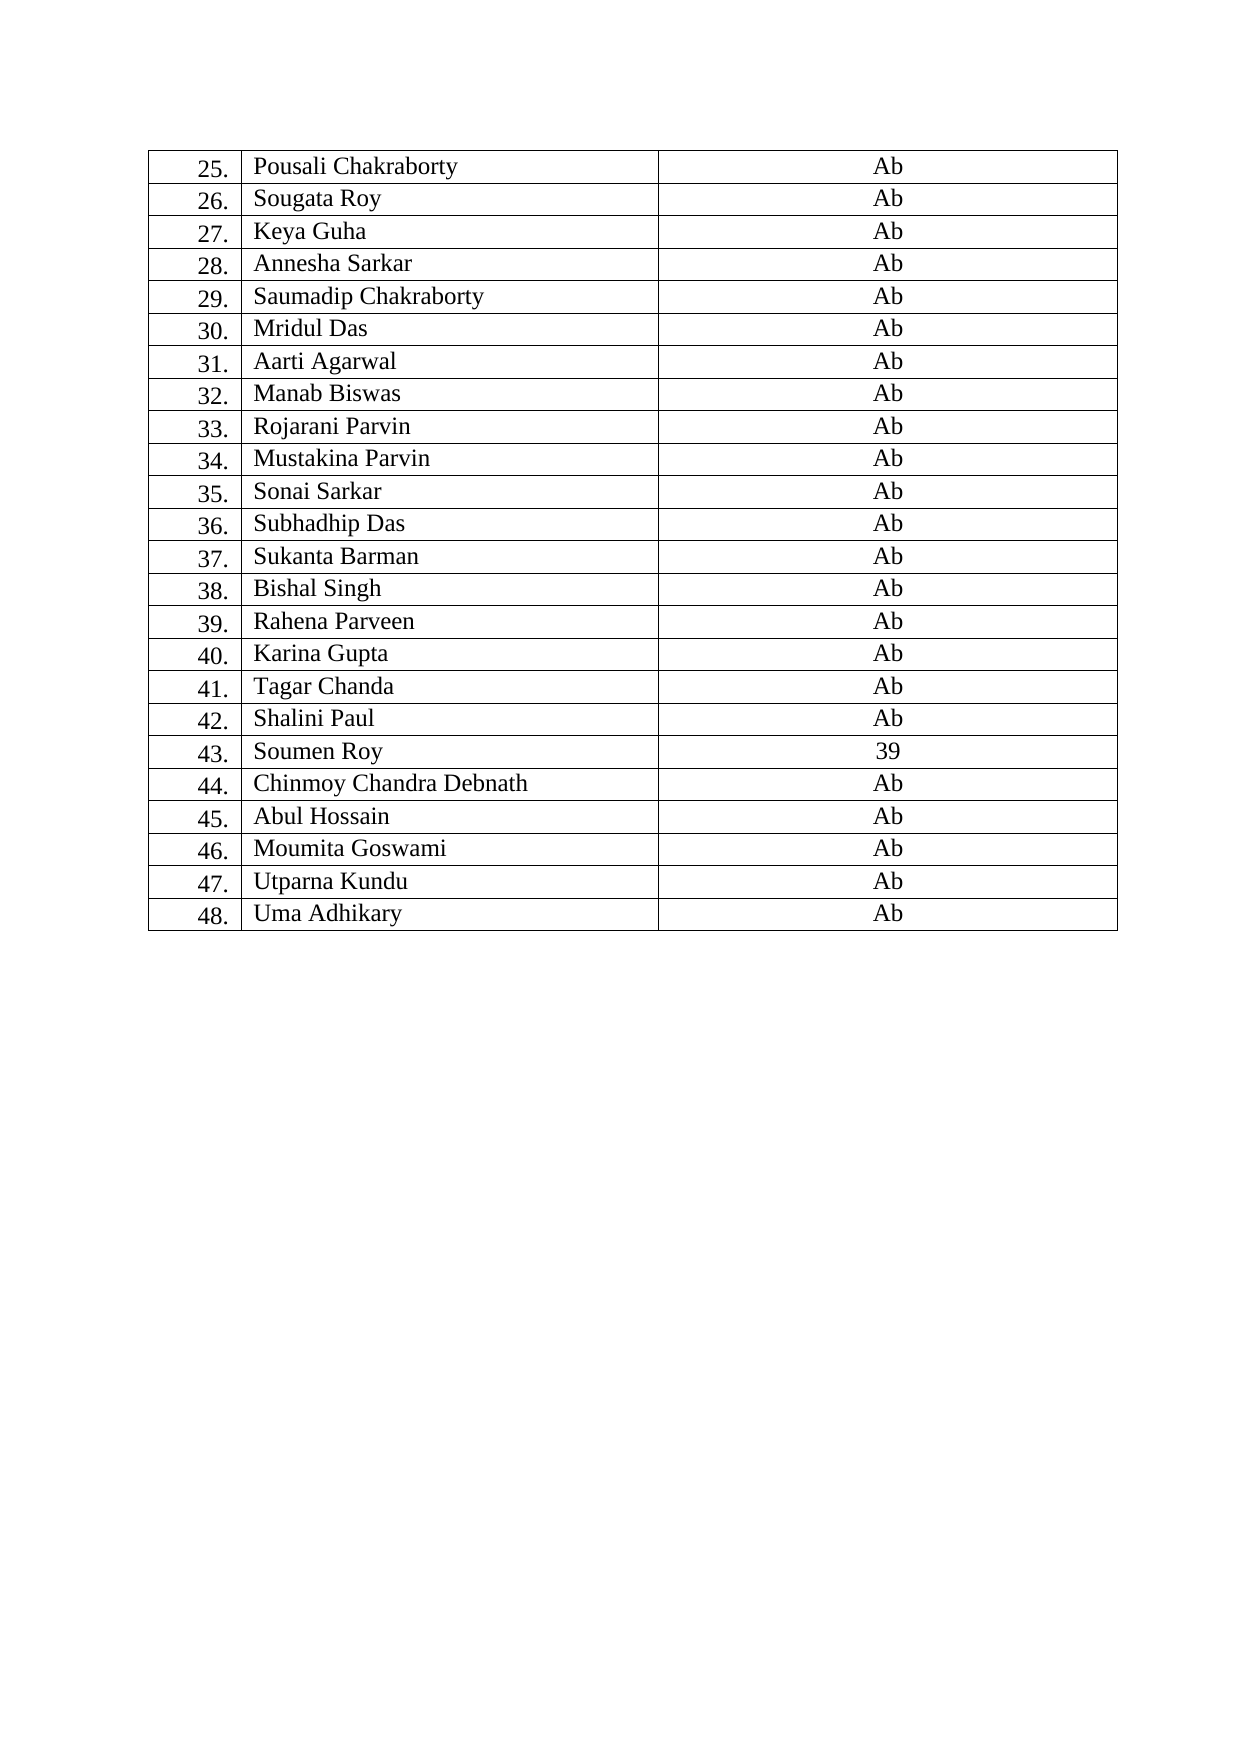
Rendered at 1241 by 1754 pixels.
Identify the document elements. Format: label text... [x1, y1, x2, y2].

table_cell [149, 574, 241, 605]
table_cell [149, 346, 241, 377]
table_cell [149, 769, 241, 800]
table_cell Moumita Goswami [242, 834, 658, 865]
table_cell Ab [659, 704, 1117, 735]
table_cell Sougata Roy [242, 184, 658, 215]
table_cell [149, 249, 241, 280]
table_cell Chinmoy Chandra Debnath [242, 769, 658, 800]
table_cell Ab [659, 184, 1117, 215]
table_cell [149, 184, 241, 215]
table_cell Ab [659, 346, 1117, 377]
table_cell Utparna Kundu [242, 866, 658, 897]
table_cell Ab [659, 249, 1117, 280]
table_cell Tagar Chanda [242, 671, 658, 702]
table_cell [149, 314, 241, 345]
table_cell Annesha Sarkar [242, 249, 658, 280]
table_cell [149, 216, 241, 247]
table_cell [149, 281, 241, 312]
table_cell Ab [659, 834, 1117, 865]
table_cell Bishal Singh [242, 574, 658, 605]
table_cell Uma Adhikary [242, 899, 658, 930]
table_cell Pousali Chakraborty [242, 151, 658, 182]
table_cell Aarti Agarwal [242, 346, 658, 377]
table_cell [149, 476, 241, 507]
table_cell Ab [659, 574, 1117, 605]
table_cell [149, 866, 241, 897]
table_cell Ab [659, 866, 1117, 897]
table_cell Ab [659, 411, 1117, 442]
table_cell Ab [659, 509, 1117, 540]
table_cell Rahena Parveen [242, 606, 658, 637]
table_cell Ab [659, 314, 1117, 345]
table_cell Abul Hossain [242, 801, 658, 832]
table_cell Rojarani Parvin [242, 411, 658, 442]
table_cell Ab [659, 216, 1117, 247]
table_cell Ab [659, 639, 1117, 670]
table_cell Sukanta Barman [242, 541, 658, 572]
table_cell Ab [659, 801, 1117, 832]
table_cell Ab [659, 606, 1117, 637]
table_cell Shalini Paul [242, 704, 658, 735]
table_cell Ab [659, 444, 1117, 475]
table_cell Sonai Sarkar [242, 476, 658, 507]
table_cell Ab [659, 281, 1117, 312]
table_cell [149, 671, 241, 702]
table_cell Ab [659, 899, 1117, 930]
table_cell [149, 444, 241, 475]
table_cell [149, 899, 241, 930]
table_cell [149, 151, 241, 182]
table_cell Mustakina Parvin [242, 444, 658, 475]
table_cell Ab [659, 671, 1117, 702]
table_cell [149, 606, 241, 637]
table_cell [149, 541, 241, 572]
table_cell Ab [659, 476, 1117, 507]
table_cell 39 [659, 736, 1117, 767]
table_cell [149, 411, 241, 442]
table_cell Ab [659, 151, 1117, 182]
table_cell Soumen Roy [242, 736, 658, 767]
table_cell Subhadhip Das [242, 509, 658, 540]
table_cell Saumadip Chakraborty [242, 281, 658, 312]
table_cell Ab [659, 769, 1117, 800]
table_cell Manab Biswas [242, 379, 658, 410]
table_cell Karina Gupta [242, 639, 658, 670]
table_cell [149, 639, 241, 670]
table_cell Ab [659, 541, 1117, 572]
table_cell [149, 704, 241, 735]
table_cell Mridul Das [242, 314, 658, 345]
table_cell [149, 509, 241, 540]
table_cell Ab [659, 379, 1117, 410]
table_cell [149, 801, 241, 832]
table_cell Keya Guha [242, 216, 658, 247]
table_cell [149, 379, 241, 410]
table_cell [149, 736, 241, 767]
table_cell [149, 834, 241, 865]
